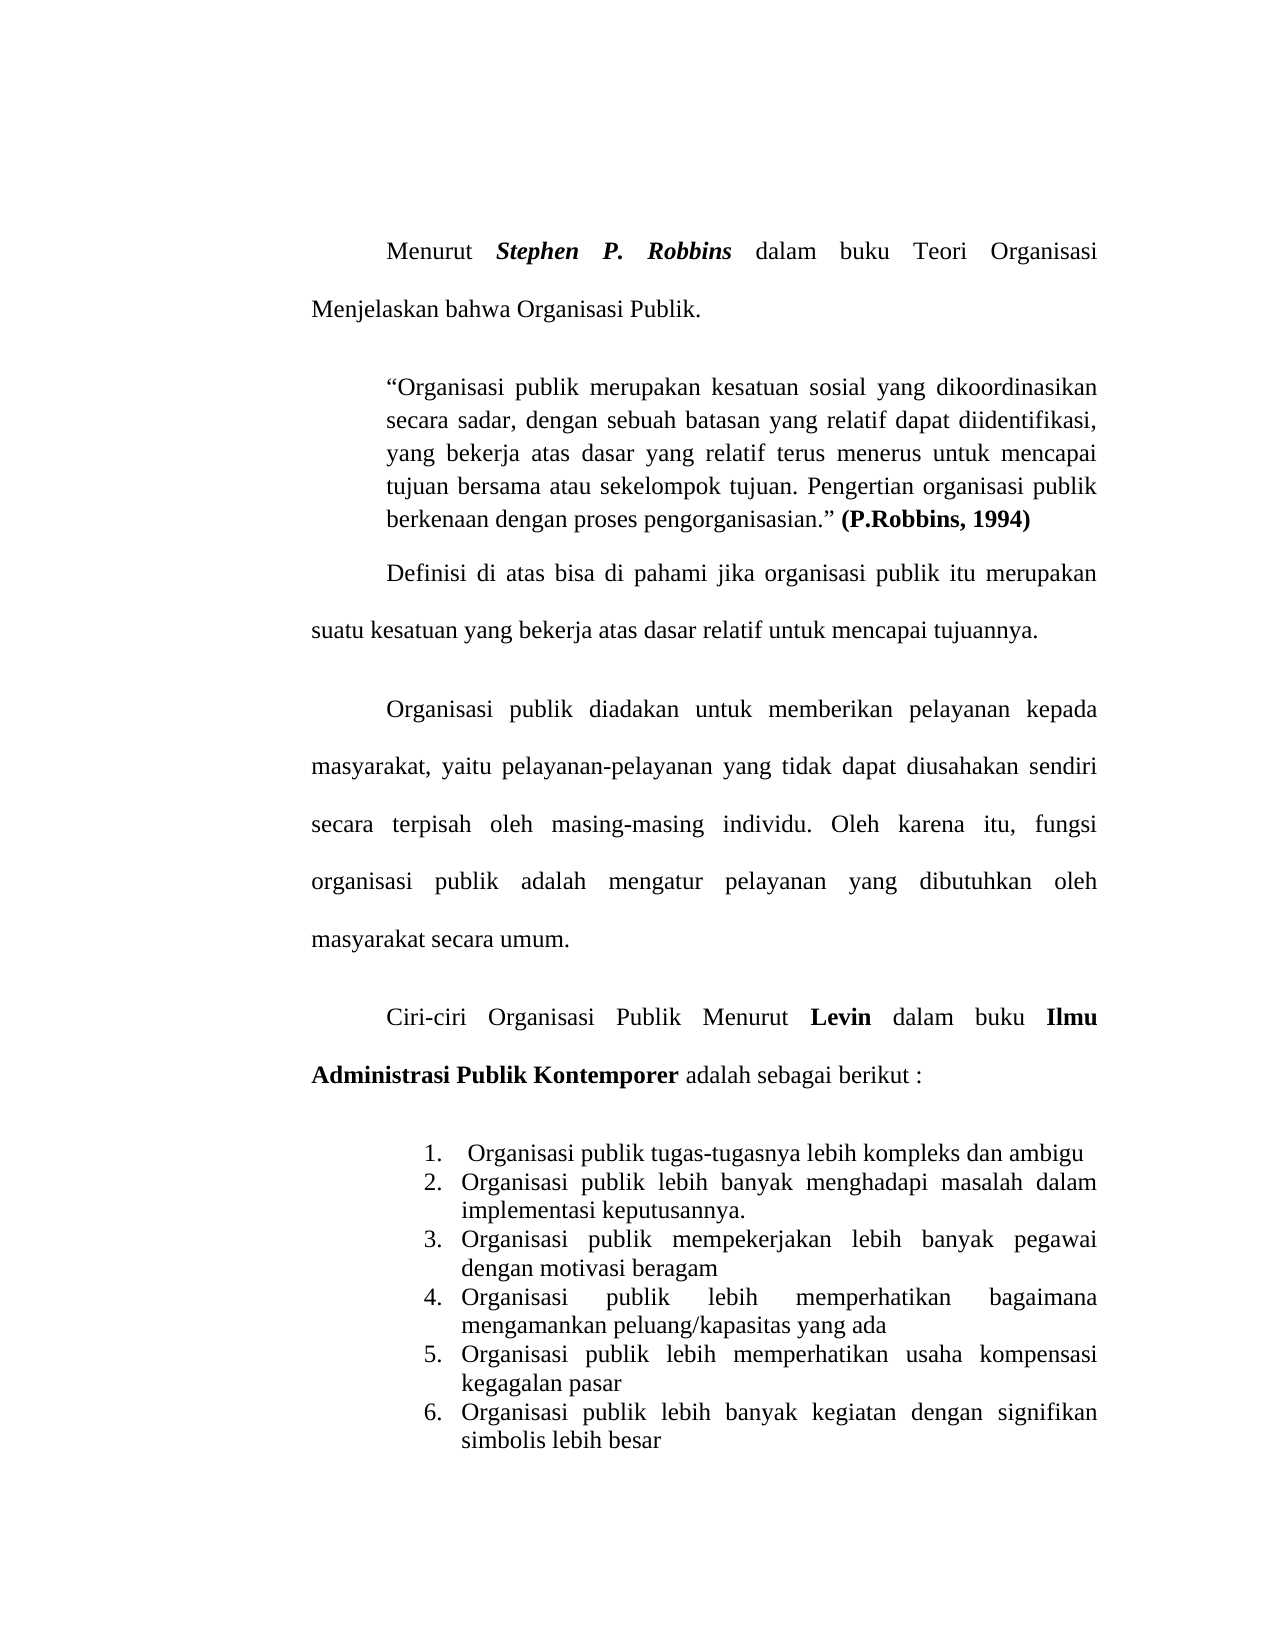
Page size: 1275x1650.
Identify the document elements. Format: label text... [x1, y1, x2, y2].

list Organisasi publik lebih memperhatikan bagaimana mengamankan peluang/kapasitas yang ada [424, 1282, 1098, 1339]
text Definisi di atas bisa di pahami jika organisasi publik itu merupakan suatu kesatuan yang bekerja atas dasar relatif untuk mencapai tujuannya. [311, 558, 1098, 644]
list Organisasi publik lebih memperhatikan usaha kompensasi kegagalan pasar [424, 1339, 1098, 1397]
text Organisasi publik diadakan untuk memberikan pelayanan kepada masyarakat, yaitu pelayanan-pelayanan yang tidak dapat diusahakan sendiri secara terpisah oleh masing-masing individu. Oleh karena itu, fungsi organisasi publik adalah mengatur pelayanan yang dibutuhkan oleh masyarakat secara umum. [311, 694, 1098, 953]
list Organisasi publik lebih banyak menghadapi masalah dalam implementasi keputusannya. [424, 1167, 1098, 1224]
text Menurut Stephen P. Robbins dalam buku Teori Organisasi Menjelaskan bahwa Organisasi Publik. [311, 236, 1098, 322]
text Ciri-ciri Organisasi Publik Menurut Levin dalam buku Ilmu Administrasi Publik Kontemporer adalah sebagai berikut : [311, 1002, 1098, 1088]
list Organisasi publik tugas-tugasnya lebih kompleks dan ambigu [424, 1138, 1098, 1167]
list Organisasi publik mempekerjakan lebih banyak pegawai dengan motivasi beragam [424, 1224, 1098, 1282]
list Organisasi publik lebih banyak kegiatan dengan signifikan simbolis lebih besar [424, 1397, 1098, 1454]
text “Organisasi publik merupakan kesatuan sosial yang dikoordinasikan secara sadar, dengan sebuah batasan yang relatif dapat diidentifikasi, yang bekerja atas dasar yang relatif terus menerus untuk mencapai tujuan bersama atau sekelompok tujuan. Pengertian organisasi publik berkenaan dengan proses pengorganisasian.” (P.Robbins, 1994) [386, 372, 1098, 533]
